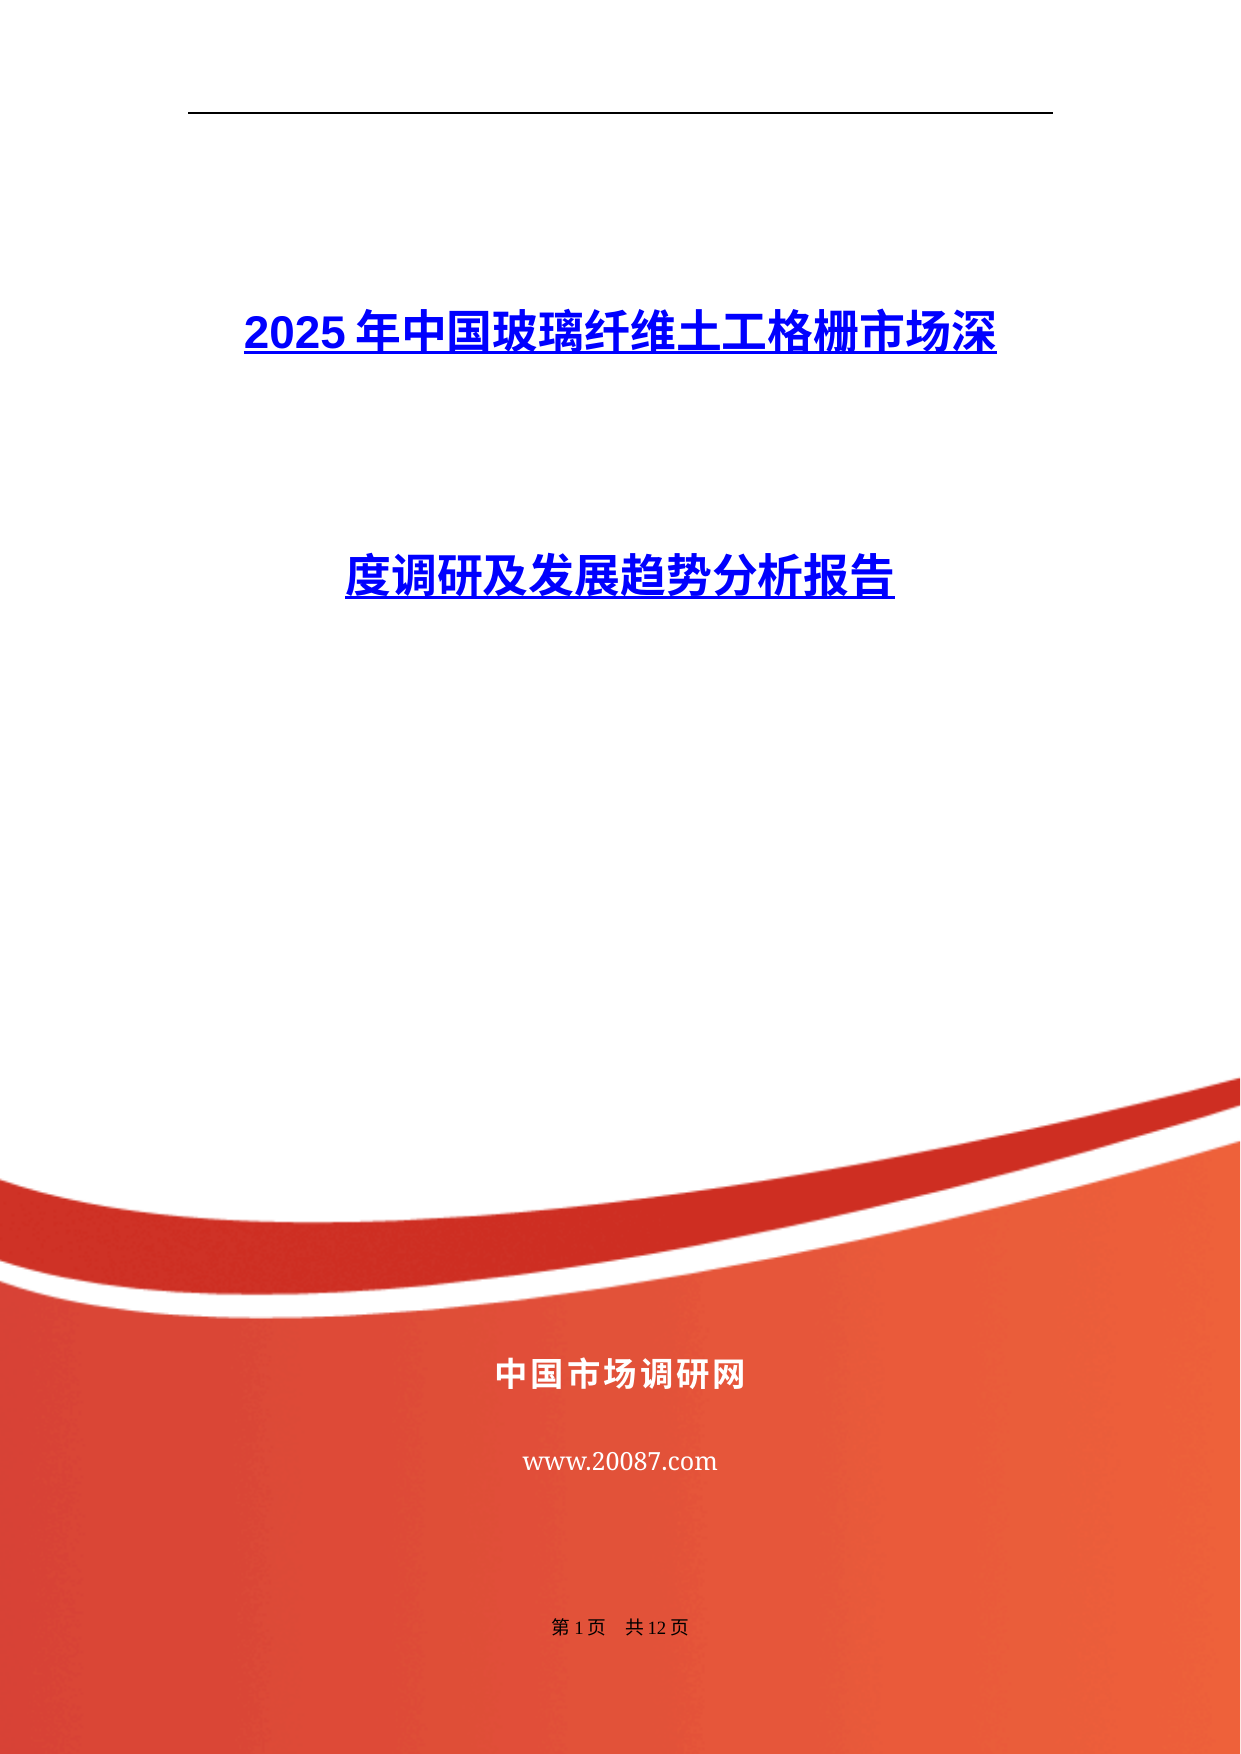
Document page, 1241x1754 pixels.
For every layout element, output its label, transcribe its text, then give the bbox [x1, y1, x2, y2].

picture [0, 1006, 1241, 1754]
table_header 2025年中国玻璃纤维土工格栅市场深度调研及发展趋势分析报告 [188, 207, 1053, 773]
text www.20087.com [187, 1428, 1053, 1493]
subtitle 中国市场调研网 [187, 1339, 1053, 1404]
